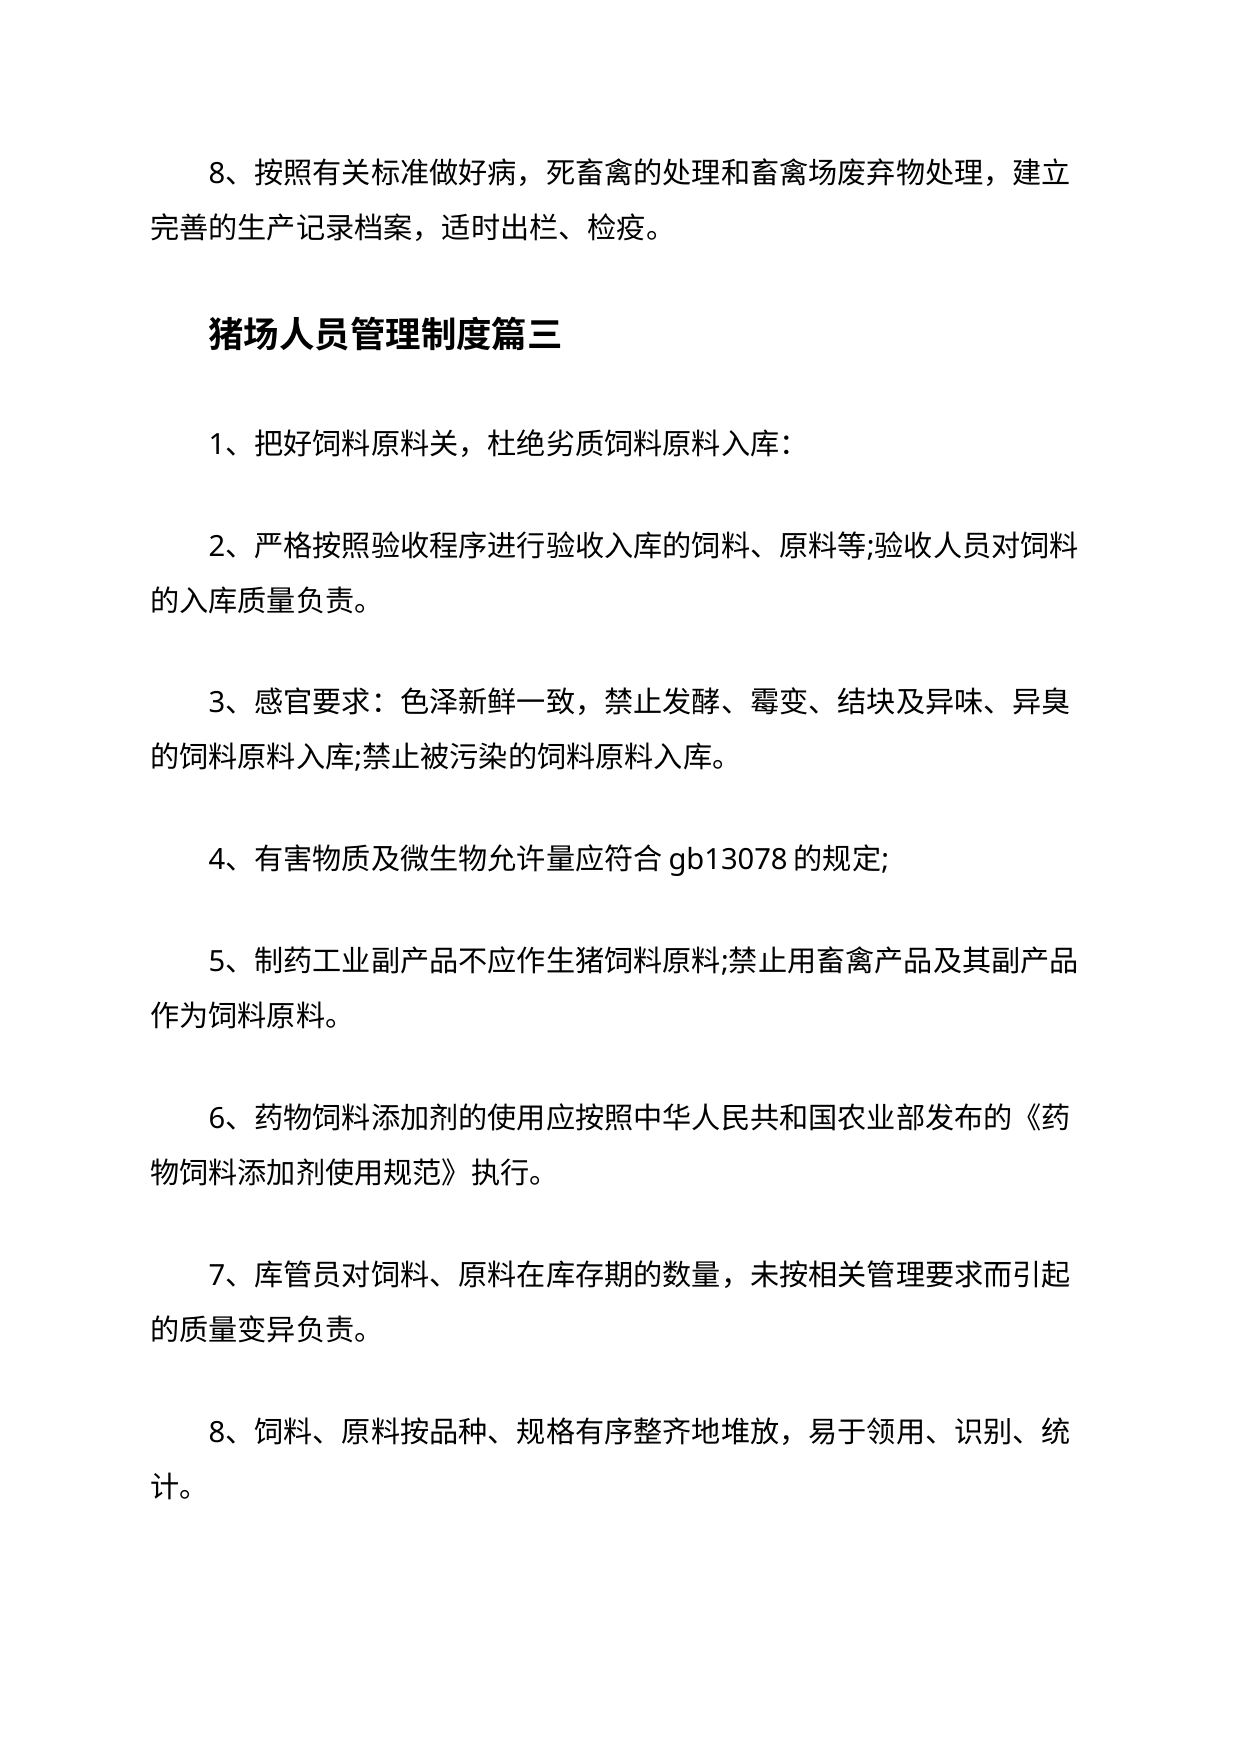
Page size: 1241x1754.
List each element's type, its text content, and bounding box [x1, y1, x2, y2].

text 8、按照有关标准做好病，死畜禽的处理和畜禽场废弃物处理，建立完善的生产记录档案，适时出栏、检疫。 [150, 150, 1090, 247]
text 1、把好饲料原料关，杜绝劣质饲料原料入库： [150, 420, 1090, 463]
text 猪场人员管理制度篇三 [150, 307, 1090, 358]
text 3、感官要求：色泽新鲜一致，禁止发酵、霉变、结块及异味、异臭的饲料原料入库;禁止被污染的饲料原料入库。 [150, 679, 1090, 776]
text 7、库管员对饲料、原料在库存期的数量，未按相关管理要求而引起的质量变异负责。 [150, 1251, 1090, 1349]
text 5、制药工业副产品不应作生猪饲料原料;禁止用畜禽产品及其副产品作为饲料原料。 [150, 938, 1090, 1035]
text 8、饲料、原料按品种、规格有序整齐地堆放，易于领用、识别、统计。 [150, 1408, 1090, 1506]
text 2、严格按照验收程序进行验收入库的饲料、原料等;验收人员对饲料的入库质量负责。 [150, 522, 1090, 619]
text 6、药物饲料添加剂的使用应按照中华人民共和国农业部发布的《药物饲料添加剂使用规范》执行。 [150, 1095, 1090, 1192]
text 4、有害物质及微生物允许量应符合gb13078的规定; [150, 836, 1090, 878]
